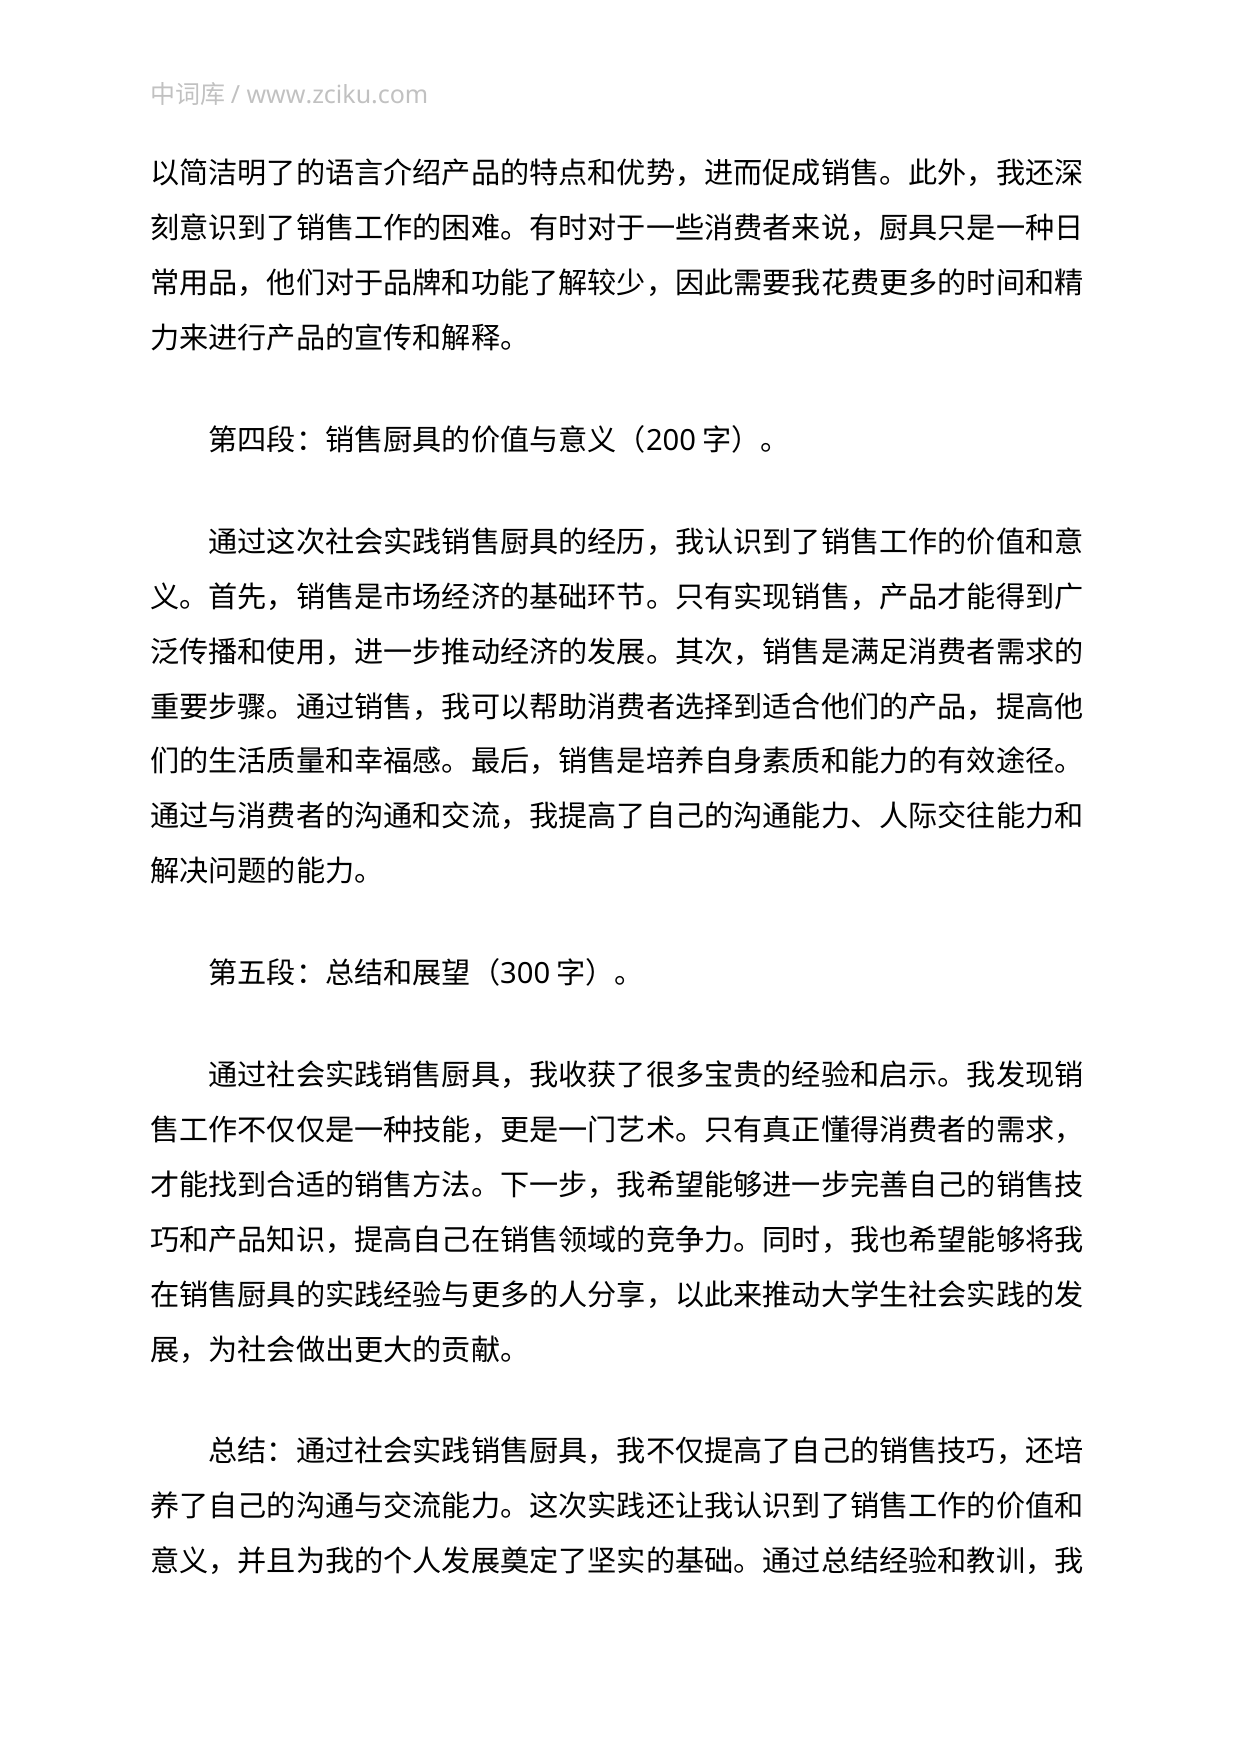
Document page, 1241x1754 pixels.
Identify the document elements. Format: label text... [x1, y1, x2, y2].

text 第四段：销售厨具的价值与意义（200字）。 [150, 416, 1090, 459]
text 第五段：总结和展望（300字）。 [150, 949, 1090, 992]
text 通过这次社会实践销售厨具的经历，我认识到了销售工作的价值和意义。首先，销售是市场经济的基础环节。只有实现销售，产品才能得到广泛传播和使用，进一步推动经济的发展。其次，销售是满足消费者需求的重要步骤。通过销售，我可以帮助消费者选择到适合他们的产品，提高他们的生活质量和幸福感。最后，销售是培养自身素质和能力的有效途径。通过与消费者的沟通和交流，我提高了自己的沟通能力、人际交往能力和解决问题的能力。 [150, 518, 1090, 890]
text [150, 1428, 1090, 1580]
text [150, 150, 1090, 357]
text 通过社会实践销售厨具，我收获了很多宝贵的经验和启示。我发现销售工作不仅仅是一种技能，更是一门艺术。只有真正懂得消费者的需求，才能找到合适的销售方法。下一步，我希望能够进一步完善自己的销售技巧和产品知识，提高自己在销售领域的竞争力。同时，我也希望能够将我在销售厨具的实践经验与更多的人分享，以此来推动大学生社会实践的发展，为社会做出更大的贡献。 [150, 1052, 1090, 1368]
